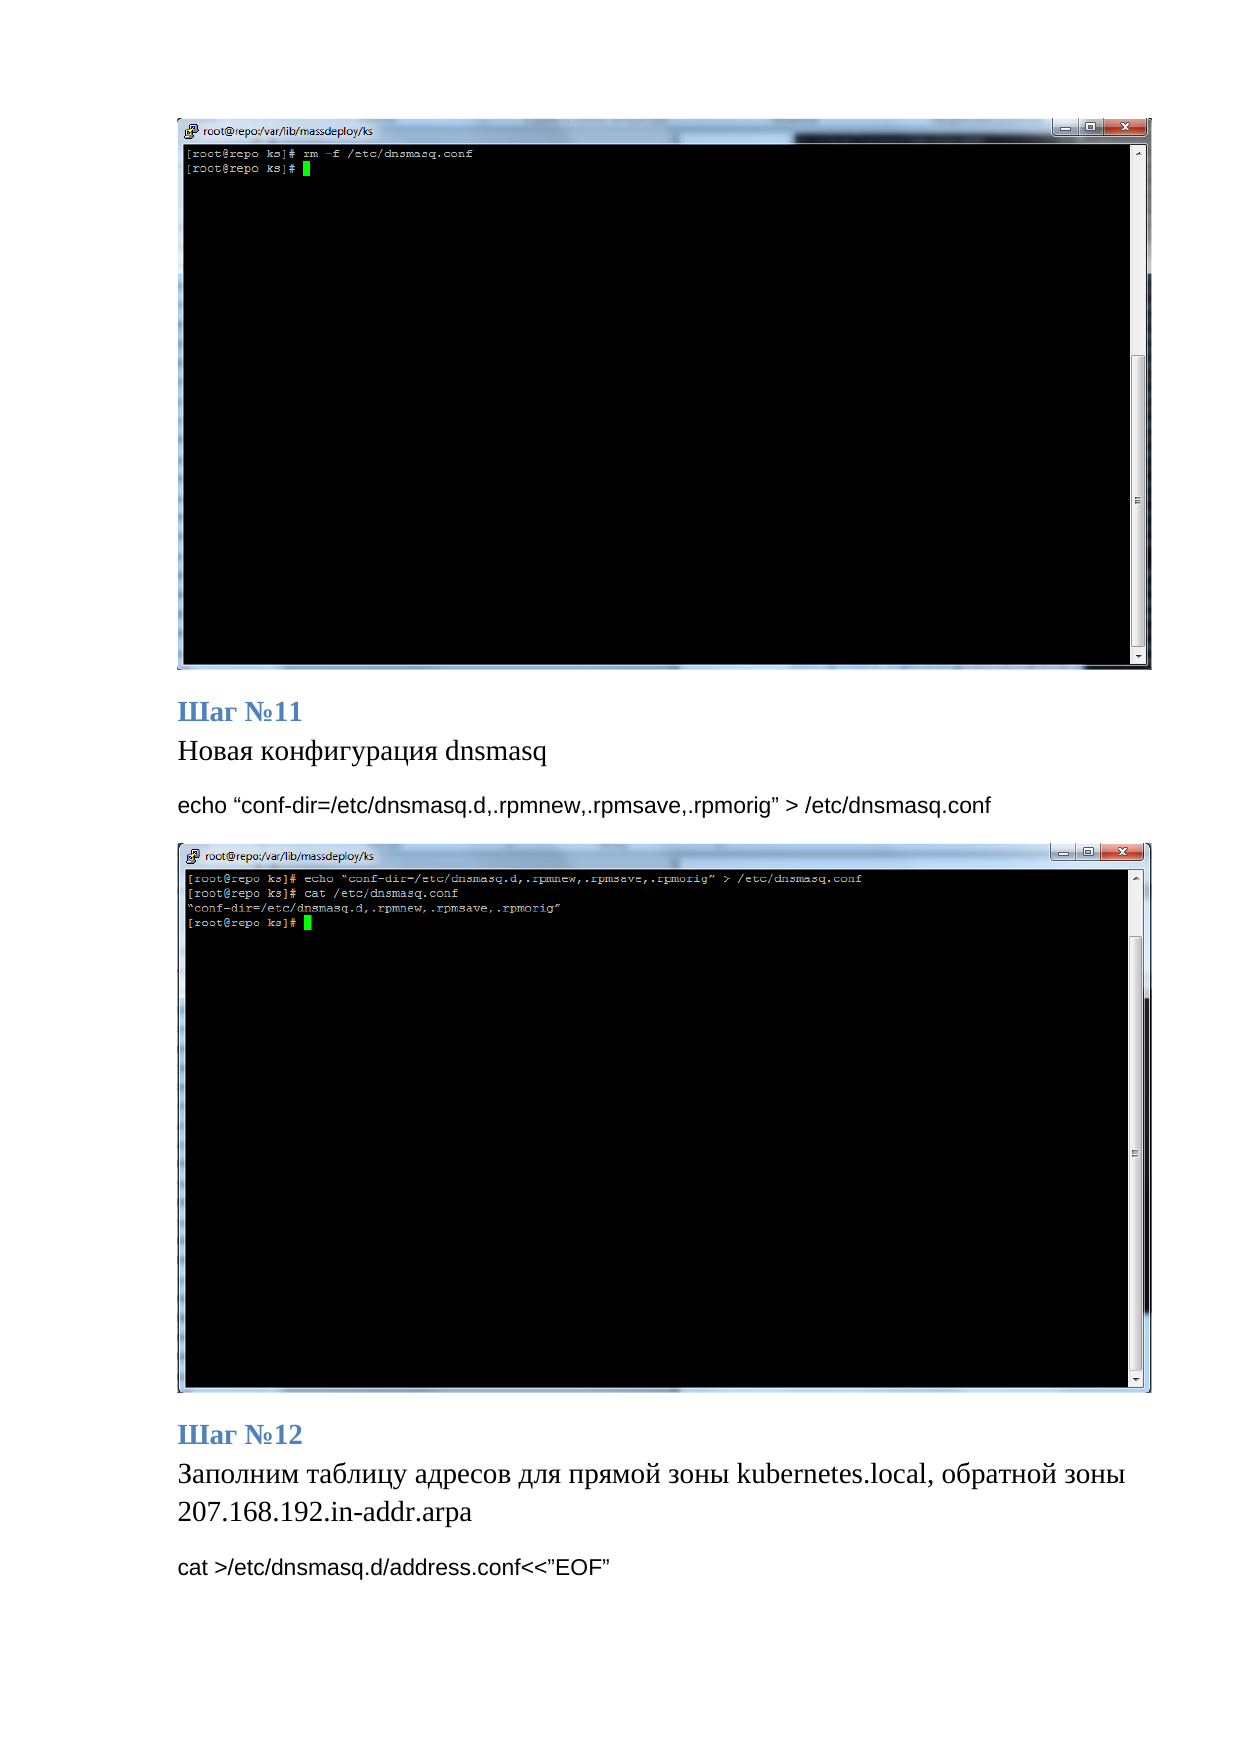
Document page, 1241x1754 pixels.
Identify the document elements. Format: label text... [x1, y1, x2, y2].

subtitle Шаг №11 [177, 694, 1152, 728]
text Заполним таблицу адресов для прямой зоны kubernetes.local, обратной зоны 207.168.192.in-addr.arpa [177, 1456, 1152, 1528]
text Новая конфигурация dnsmasq [177, 733, 1152, 767]
text cat >/etc/dnsmasq.d/address.conf<<”EOF” [177, 1554, 1152, 1580]
picture [177, 118, 1152, 670]
subtitle Шаг №12 [177, 1417, 1152, 1451]
picture [177, 843, 1152, 1393]
text echo “conf-dir=/etc/dnsmasq.d,.rpmnew,.rpmsave,.rpmorig” > /etc/dnsmasq.conf [177, 792, 1152, 819]
